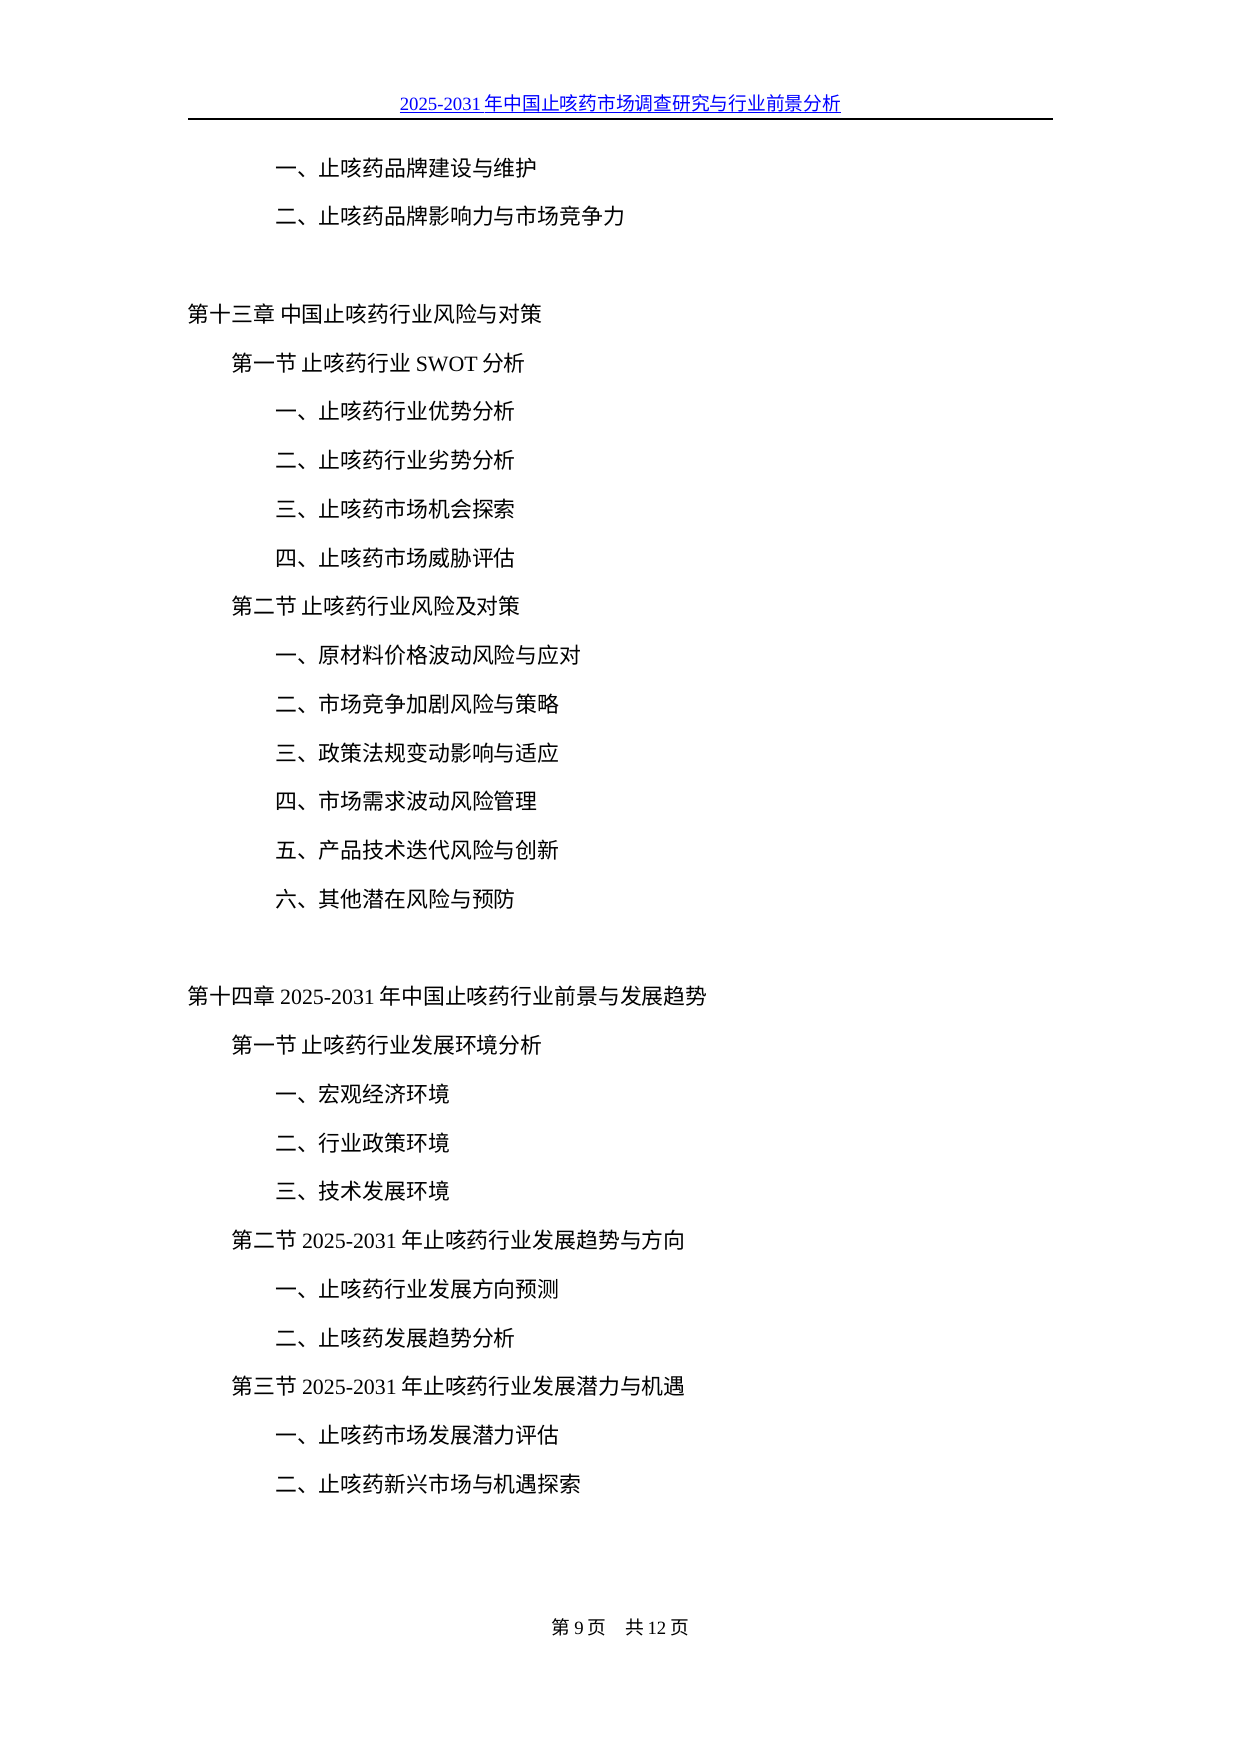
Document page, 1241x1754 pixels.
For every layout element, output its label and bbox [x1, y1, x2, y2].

text [187, 150, 1053, 1499]
